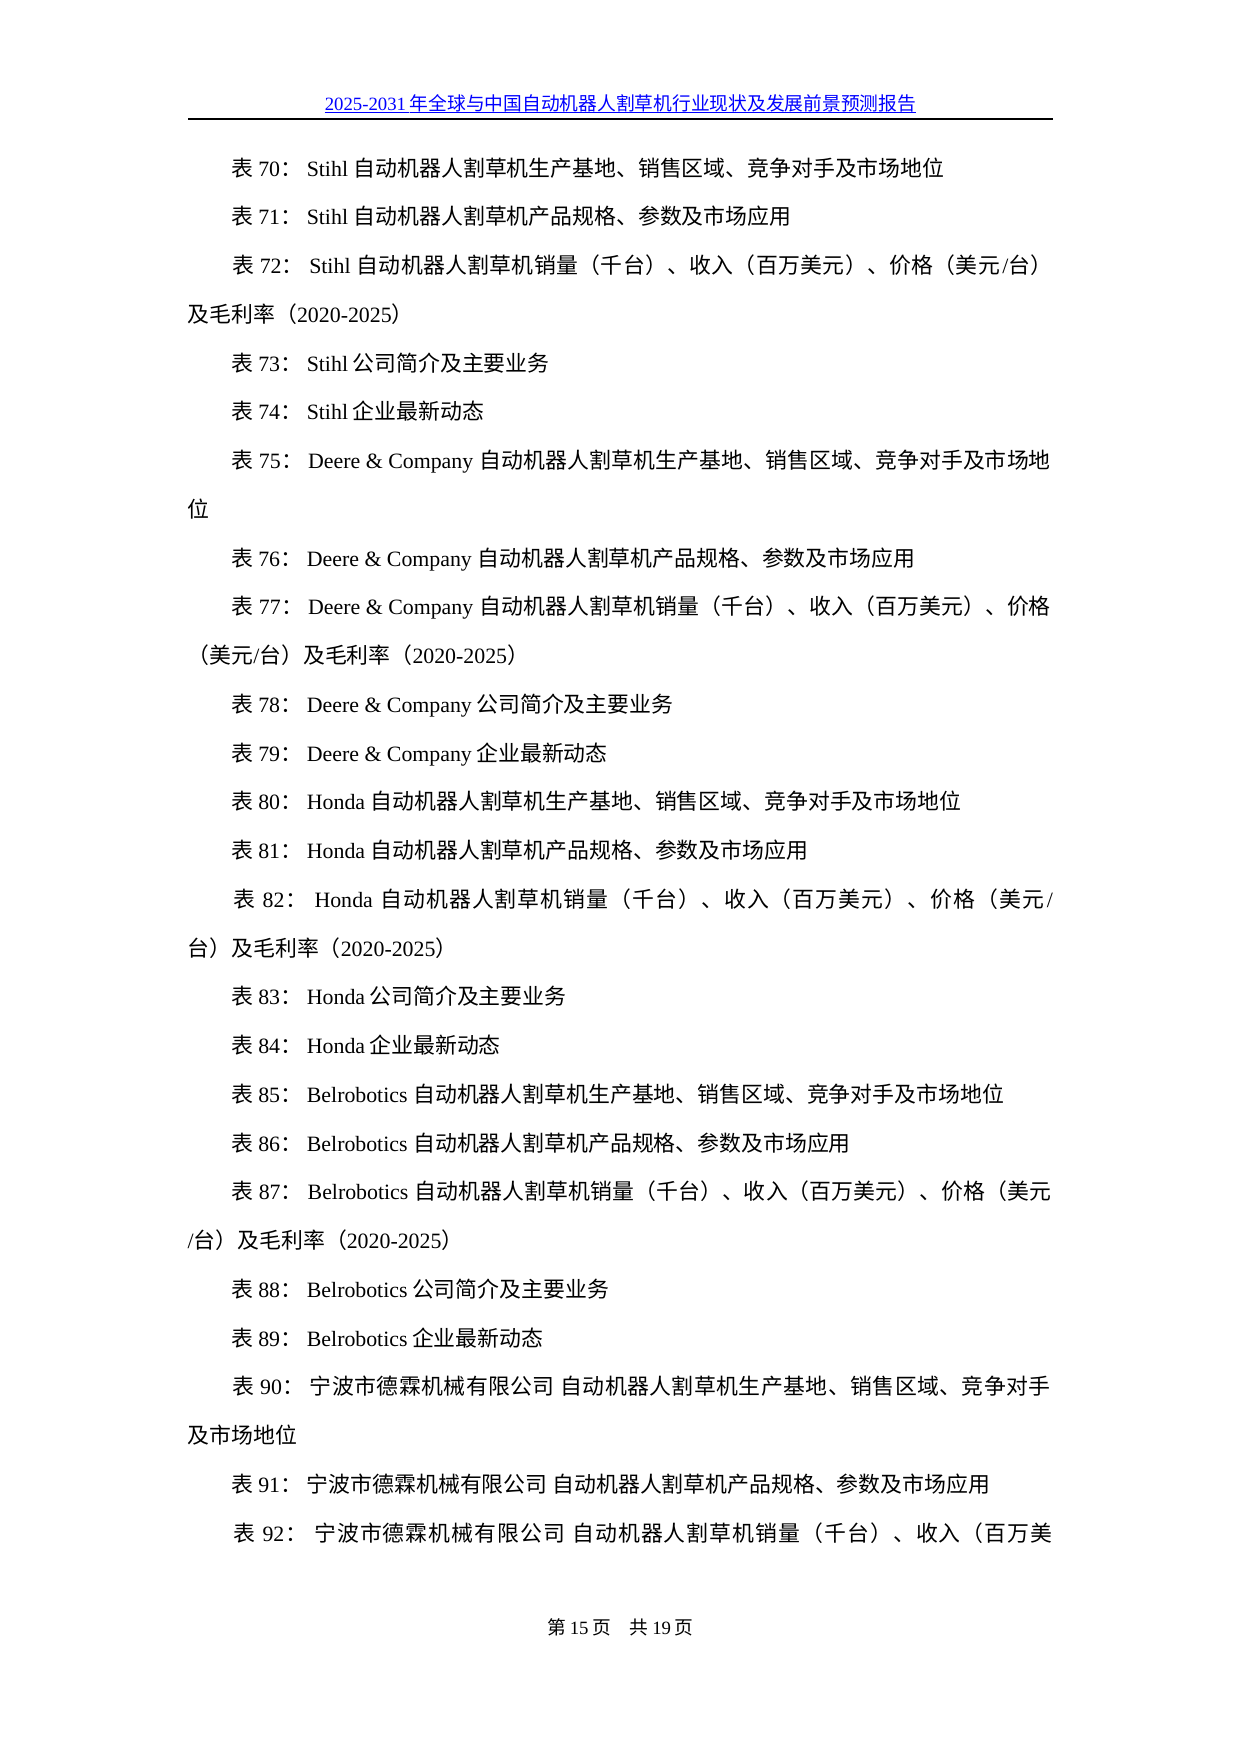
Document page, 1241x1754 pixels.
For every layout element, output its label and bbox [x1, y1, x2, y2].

text [187, 150, 1053, 1548]
